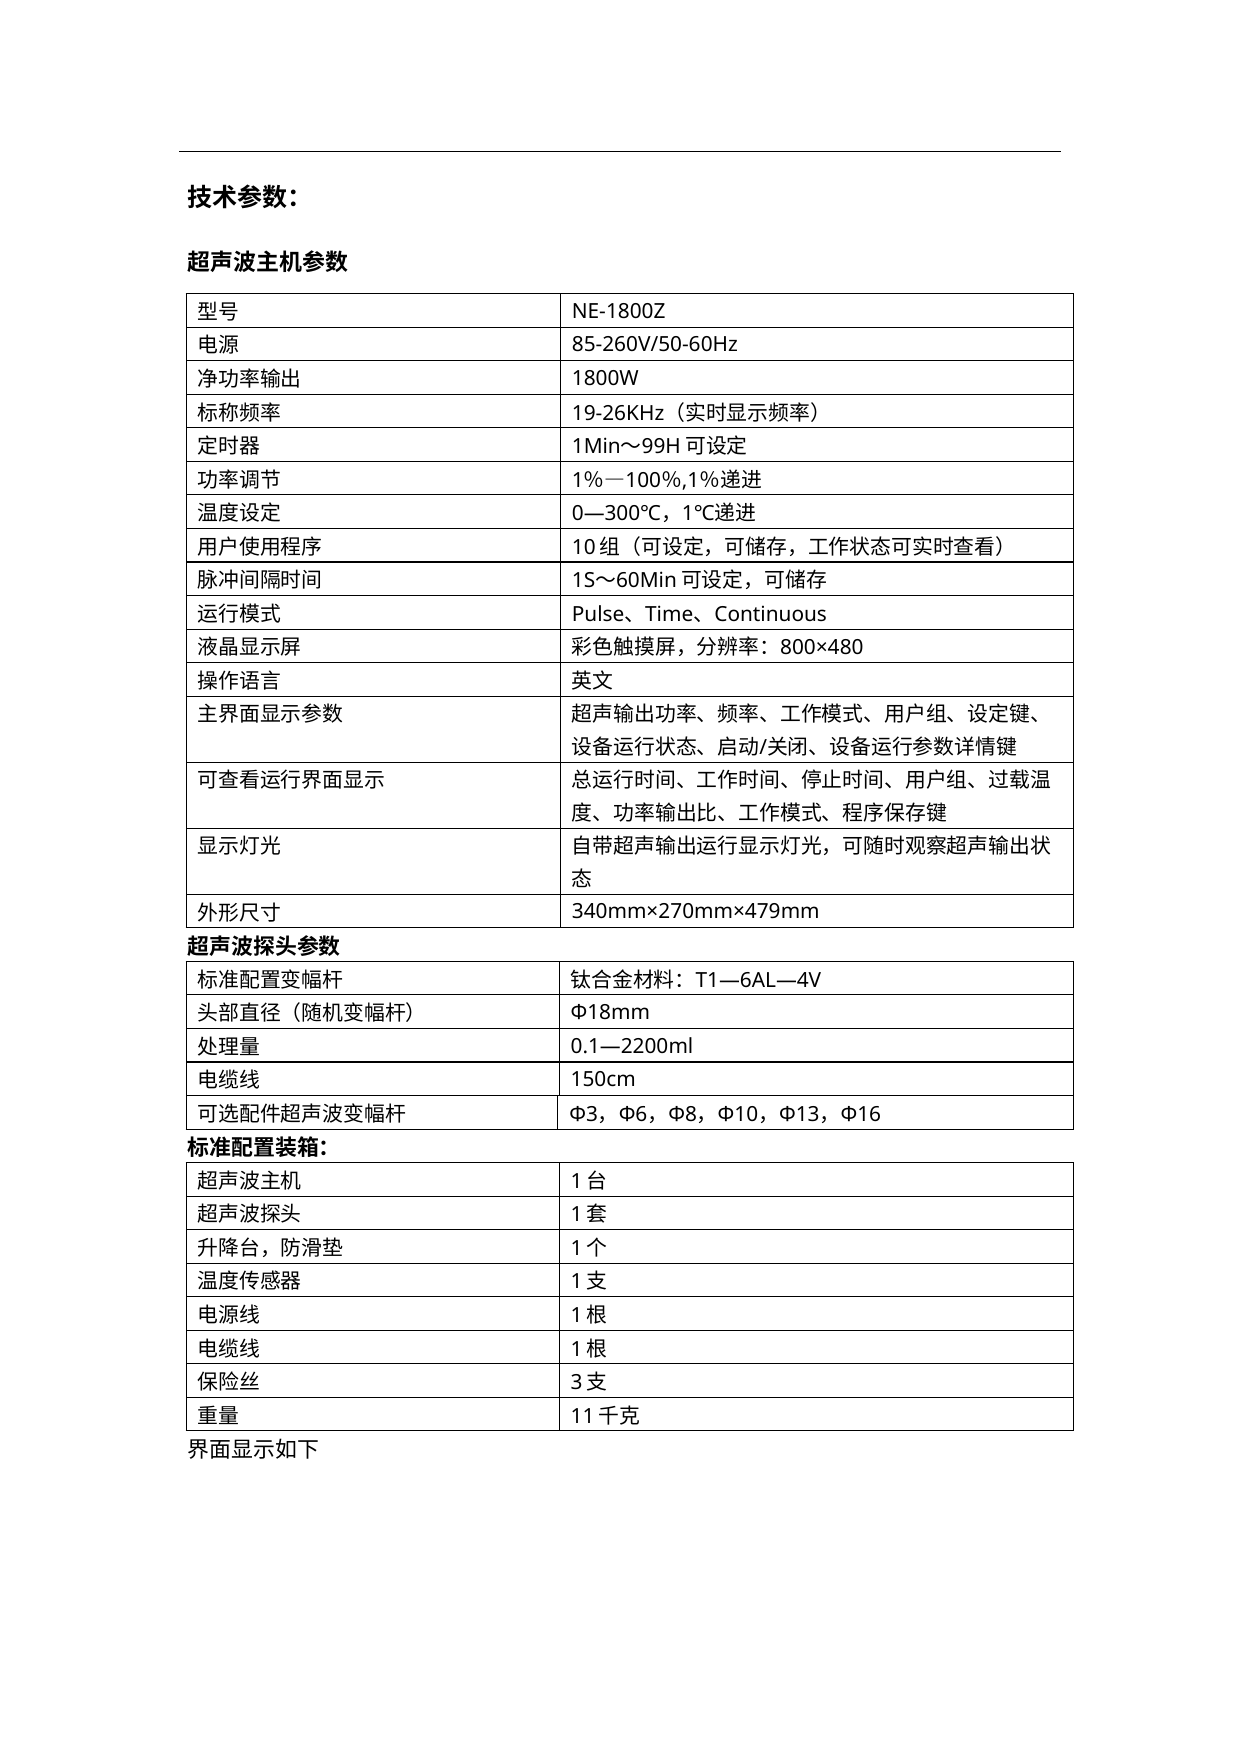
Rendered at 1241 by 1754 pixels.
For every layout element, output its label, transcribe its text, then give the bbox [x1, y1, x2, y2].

table_cell 电源线 [187, 1297, 559, 1330]
table_cell 总运行时间、工作时间、停止时间、用户组、过载温度、功率输出比、工作模式、程序保存键 [561, 763, 1073, 828]
table_header 钛合金材料：T1—6AL—4V [560, 962, 1073, 994]
table_cell 主界面显示参数 [187, 697, 560, 762]
table_cell 1根 [560, 1297, 1073, 1330]
table_cell 自带超声输出运行显示灯光，可随时观察超声输出状态 [561, 829, 1073, 894]
table_cell 电缆线 [187, 1331, 559, 1363]
table_cell 1根 [560, 1331, 1073, 1363]
table_cell Φ18mm [560, 995, 1073, 1028]
table_cell 显示灯光 [187, 829, 560, 894]
table_cell 运行模式 [187, 596, 560, 628]
table_header 标准配置变幅杆 [187, 962, 559, 994]
list 界面显示如下 [187, 1431, 1053, 1464]
text 标准配置装箱： [187, 1130, 1053, 1162]
table_cell 1支 [560, 1264, 1073, 1296]
list 技术参数： 超声波主机参数 [187, 163, 1053, 293]
table_cell 英文 [561, 663, 1073, 696]
text 超声波探头参数 [187, 928, 1053, 961]
table_cell 彩色触摸屏，分辨率：800×480 [561, 630, 1073, 662]
table_cell 0—300℃，1℃递进 [561, 495, 1073, 528]
table_cell 1Min～99H可设定 [561, 428, 1073, 461]
table_cell 操作语言 [187, 663, 560, 696]
table_cell 19-26KHz（实时显示频率） [561, 395, 1073, 427]
table_header 1台 [560, 1163, 1073, 1196]
table_cell 液晶显示屏 [187, 630, 560, 662]
table_cell 定时器 [187, 428, 560, 461]
table_cell 用户使用程序 [187, 529, 560, 561]
table_cell 1％—100％,1％递进 [561, 462, 1073, 494]
table_cell 可选配件超声波变幅杆 [187, 1096, 557, 1128]
table_cell 头部直径（随机变幅杆） [187, 995, 559, 1028]
table_cell 电源 [187, 328, 560, 360]
table_header 型号 [187, 294, 560, 327]
table_cell 标称频率 [187, 395, 560, 427]
table_cell 超声波探头 [187, 1197, 559, 1229]
table_cell 11千克 [560, 1398, 1073, 1430]
table_cell 可查看运行界面显示 [187, 763, 560, 828]
table_cell 1800W [561, 361, 1073, 394]
table_cell 0.1—2200ml [560, 1029, 1073, 1061]
table_cell 85-260V/50-60Hz [561, 328, 1073, 360]
table_cell 10组（可设定，可储存，工作状态可实时查看） [561, 529, 1073, 561]
table_cell Φ3，Φ6，Φ8，Φ10，Φ13，Φ16 [558, 1096, 1073, 1128]
table_header NE-1800Z [561, 294, 1073, 327]
table_cell 升降台，防滑垫 [187, 1230, 559, 1263]
table_cell 保险丝 [187, 1364, 559, 1397]
table_cell 1S～60Min可设定，可储存 [561, 563, 1073, 595]
table_cell 1套 [560, 1197, 1073, 1229]
table_cell 外形尺寸 [187, 895, 560, 927]
table_cell 温度设定 [187, 495, 560, 528]
table_cell 电缆线 [187, 1063, 559, 1095]
table_cell 340mm×270mm×479mm [561, 895, 1073, 927]
table_cell 超声输出功率、频率、工作模式、用户组、设定键、设备运行状态、启动/关闭、设备运行参数详情键 [561, 697, 1073, 762]
table_cell 处理量 [187, 1029, 559, 1061]
table_cell Pulse、Time、Continuous [561, 596, 1073, 628]
table_cell 重量 [187, 1398, 559, 1430]
table_header 超声波主机 [187, 1163, 559, 1196]
table_cell 1个 [560, 1230, 1073, 1263]
table_cell 脉冲间隔时间 [187, 563, 560, 595]
table_cell 150cm [560, 1063, 1073, 1095]
table_cell 3支 [560, 1364, 1073, 1397]
table_cell 净功率输出 [187, 361, 560, 394]
table_cell 功率调节 [187, 462, 560, 494]
table_cell 温度传感器 [187, 1264, 559, 1296]
